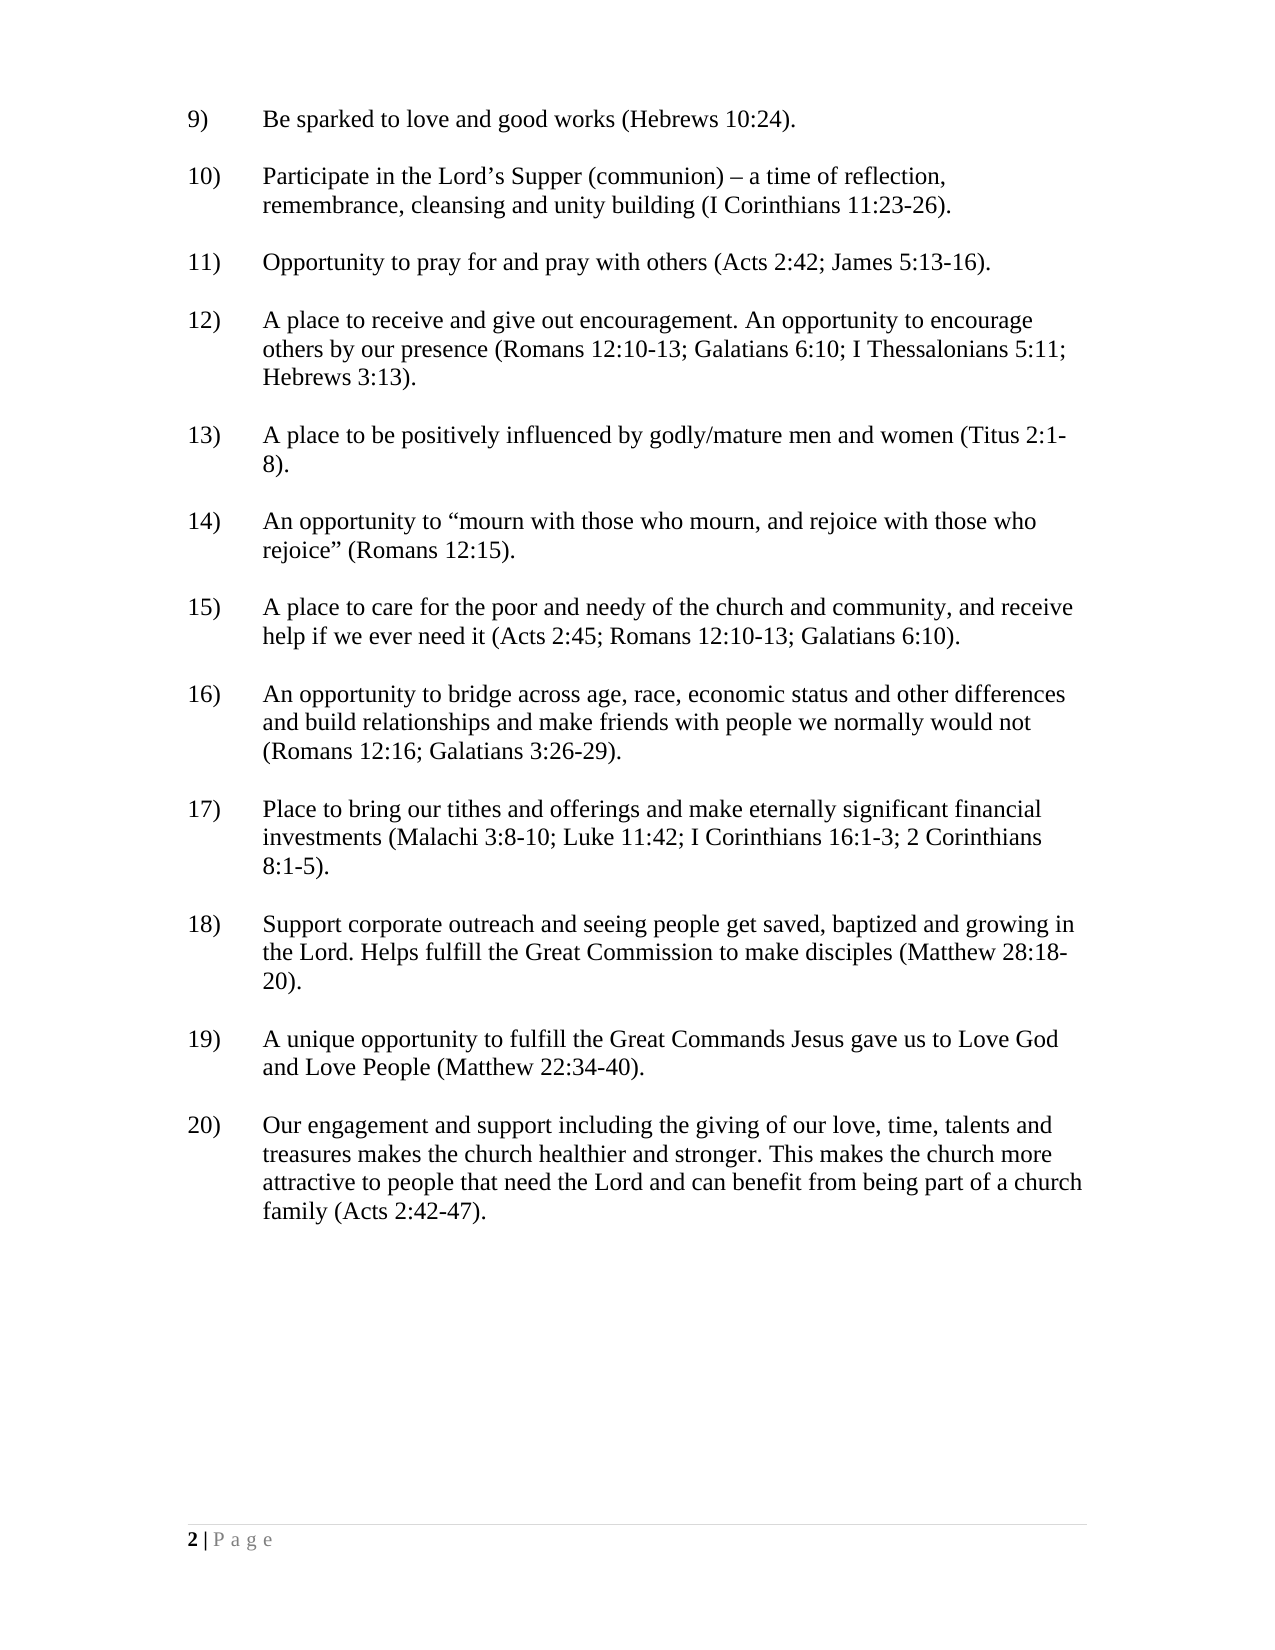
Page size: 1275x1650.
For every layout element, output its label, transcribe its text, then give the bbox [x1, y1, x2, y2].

text 16) An opportunity to bridge across age, race, economic status and other differences and build relationships and make friends with people we normally would not (Romans 12:16; Galatians 3:26-29). [187, 679, 1087, 765]
text 15) A place to care for the poor and needy of the church and community, and receive help if we ever need it (Acts 2:45; Romans 12:10-13; Galatians 6:10). [187, 592, 1087, 650]
text 19) A unique opportunity to fulfill the Great Commands Jesus gave us to Love God and Love People (Matthew 22:34-40). [187, 1024, 1087, 1081]
text 13) A place to be positively influenced by godly/mature men and women (Titus 2:1-8). [187, 420, 1087, 477]
text 14) An opportunity to “mourn with those who mourn, and rejoice with those who rejoice” (Romans 12:15). [187, 506, 1087, 564]
text 20) Our engagement and support including the giving of our love, time, talents and treasures makes the church healthier and stronger. This makes the church more attractive to people that need the Lord and can benefit from being part of a church family (Acts 2:42-47). [187, 1110, 1087, 1225]
text 10) Participate in the Lord’s Supper (communion) – a time of reflection, remembrance, cleansing and unity building (I Corinthians 11:23-26). [187, 161, 1087, 219]
text 17) Place to bring our tithes and offerings and make eternally significant financial investments (Malachi 3:8-10; Luke 11:42; I Corinthians 16:1-3; 2 Corinthians 8:1-5). [187, 794, 1087, 880]
text 18) Support corporate outreach and seeing people get saved, baptized and growing in the Lord. Helps fulfill the Great Commission to make disciples (Matthew 28:18-20). [187, 909, 1087, 995]
text 11) Opportunity to pray for and pray with others (Acts 2:42; James 5:13-16). [187, 247, 1087, 276]
text 9) Be sparked to love and good works (Hebrews 10:24). [187, 104, 1087, 132]
text 12) A place to receive and give out encouragement. An opportunity to encourage others by our presence (Romans 12:10-13; Galatians 6:10; I Thessalonians 5:11; Hebrews 3:13). [187, 305, 1087, 391]
